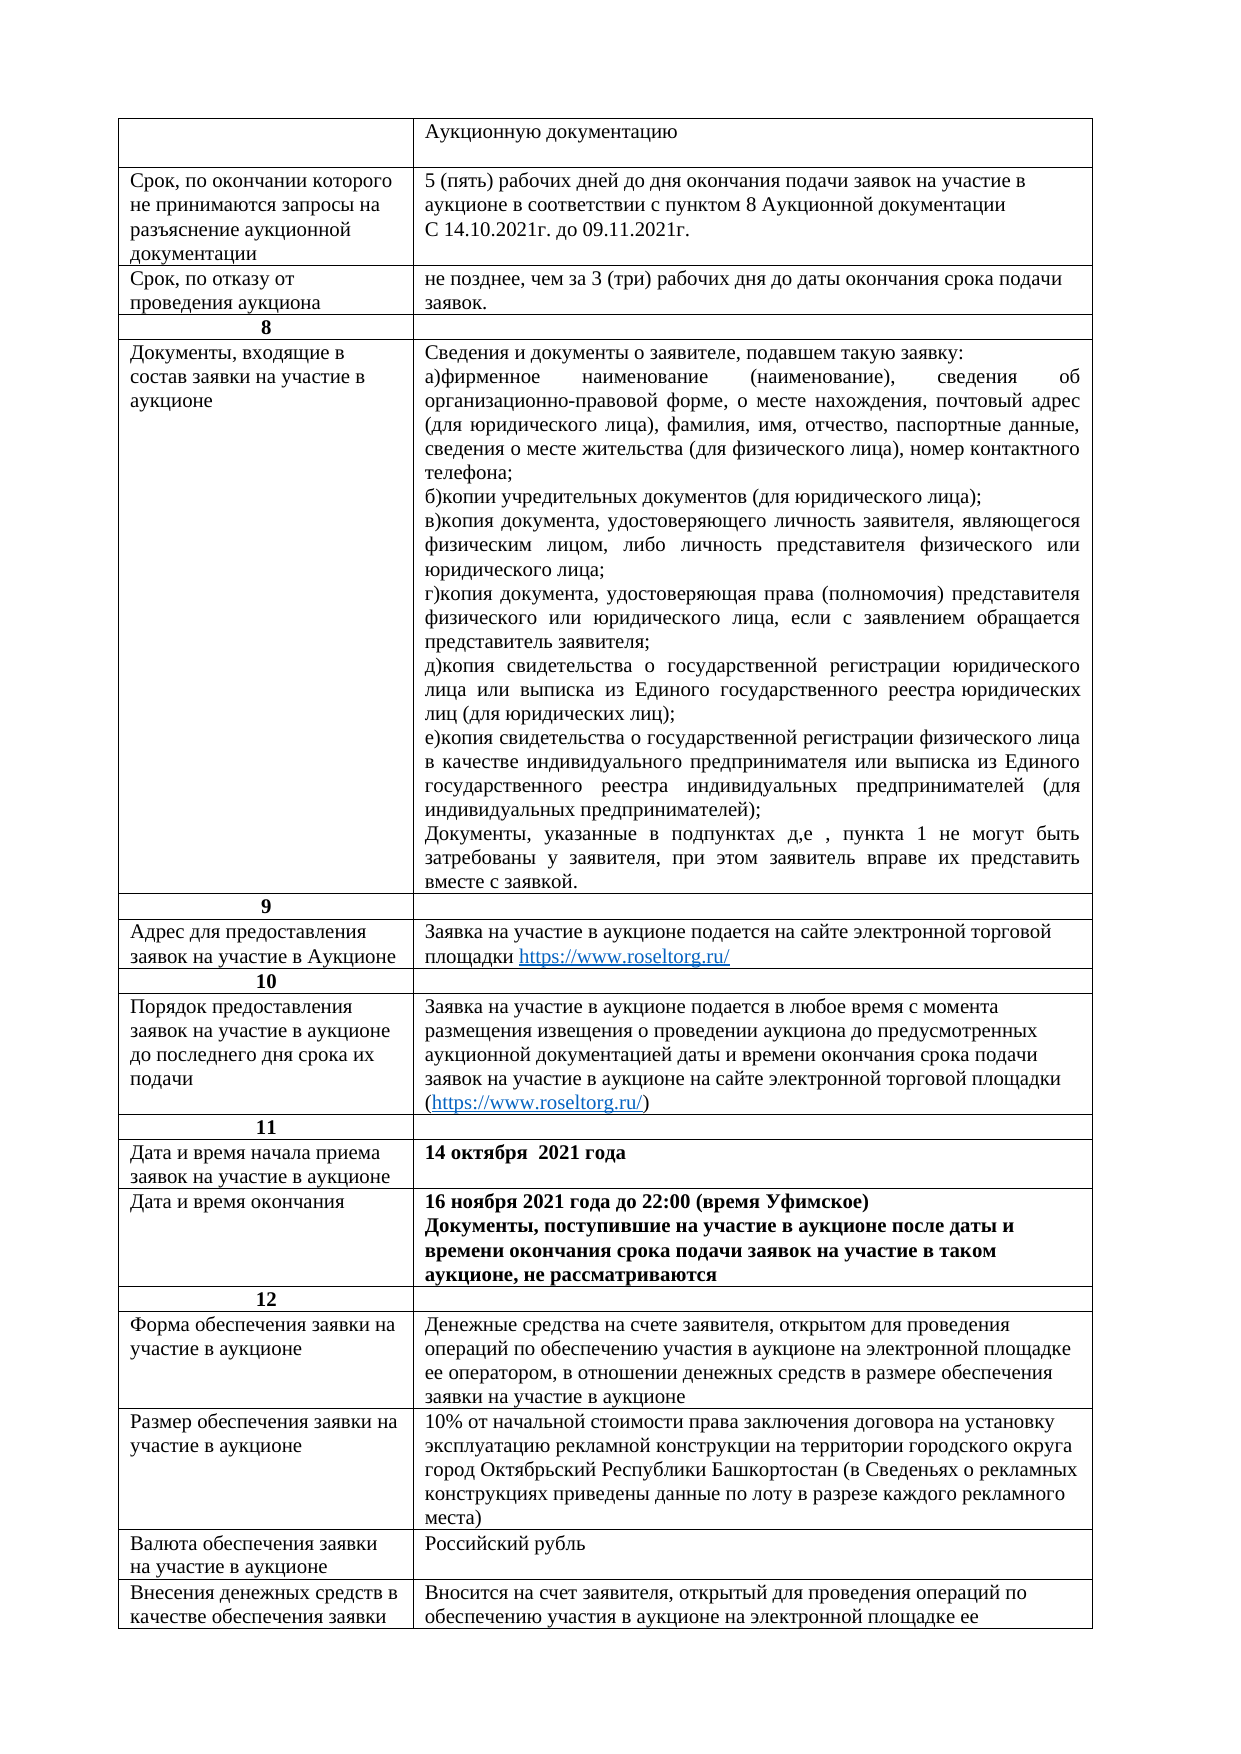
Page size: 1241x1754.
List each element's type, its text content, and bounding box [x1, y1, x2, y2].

table_cell Дата и время окончания [119, 1189, 413, 1286]
table_cell Адрес для предоставления заявок на участие в Аукционе [119, 920, 413, 968]
table_cell Денежные средства на счете заявителя, открытом для проведения операций по обеспечению участия в аукционе на электронной площадке ее оператором, в отношении денежных средств в размере обеспечения заявки на участие в аукционе [414, 1312, 1092, 1408]
table_cell Валюта обеспечения заявки на участие в аукционе [119, 1530, 413, 1578]
table_cell [414, 969, 1092, 993]
table_cell Российский рубль [414, 1530, 1092, 1578]
table_cell Документы, входящие в состав заявки на участие в аукционе [119, 340, 413, 893]
table_cell 5 (пять) рабочих дней до дня окончания подачи заявок на участие в аукционе в соответствии с пунктом 8 Аукционной документации С 14.10.2021г. до 09.11.2021г. [414, 168, 1092, 264]
table_cell 8 [119, 315, 413, 339]
table_cell [414, 894, 1092, 918]
table_cell Дата и время начала приема заявок на участие в аукционе [119, 1140, 413, 1188]
table_cell [414, 1115, 1092, 1139]
table_cell не позднее, чем за 3 (три) рабочих дня до даты окончания срока подачи заявок. [414, 266, 1092, 314]
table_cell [414, 1580, 1092, 1628]
table_cell 10% от начальной стоимости права заключения договора на установку эксплуатацию рекламной конструкции на территории городского округа город Октябрьский Республики Башкортостан (в Сведеньях о рекламных конструкциях приведены данные по лоту в разрезе каждого рекламного места) [414, 1409, 1092, 1529]
table_cell Порядок предоставления заявок на участие в аукционе до последнего дня срока их подачи [119, 994, 413, 1114]
table_cell Заявка на участие в аукционе подается на сайте электронной торговой площадки https://www.roseltorg.ru/ [414, 920, 1092, 968]
table_cell 9 [119, 894, 413, 918]
table_cell Размер обеспечения заявки на участие в аукционе [119, 1409, 413, 1529]
table_cell 16 ноября 2021 года до 22:00 (время Уфимское) Документы, поступившие на участие в аукционе после даты и времени окончания срока подачи заявок на участие в таком аукционе, не рассматриваются [414, 1189, 1092, 1286]
table_cell [414, 1287, 1092, 1311]
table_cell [119, 119, 413, 167]
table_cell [119, 1580, 413, 1628]
table_cell 10 [119, 969, 413, 993]
table_cell Форма обеспечения заявки на участие в аукционе [119, 1312, 413, 1408]
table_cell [414, 119, 1092, 167]
table_cell Заявка на участие в аукционе подается в любое время с момента размещения извещения о проведении аукциона до предусмотренных аукционной документацией даты и времени окончания срока подачи заявок на участие в аукционе на сайте электронной торговой площадки (https://www.roseltorg.ru/) [414, 994, 1092, 1114]
table_cell 12 [119, 1287, 413, 1311]
table_cell Срок, по окончании которого не принимаются запросы на разъяснение аукционной документации [119, 168, 413, 264]
table_cell 14 октября 2021 года [414, 1140, 1092, 1188]
table_cell Сведения и документы о заявителе, подавшем такую заявку: а)фирменное наименование (наименование), сведения об организационно-правовой форме, о месте нахождения, почтовый адрес (для юридического лица), фамилия, имя, отчество, паспортные данные, сведения о месте жительства (для физического лица), номер контактного телефона; б)копии учредительных документов (для юридического лица); в)копия документа, удостоверяющего личность заявителя, являющегося физическим лицом, либо личность представителя физического или юридического лица; г)копия документа, удостоверяющая права (полномочия) представителя физического или юридического лица, если с заявлением обращается представитель заявителя; д)копия свидетельства о государственной регистрации юридического лица или выписка из Единого государственного реестра юридических лиц (для юридических лиц); е)копия свидетельства о государственной регистрации физического лица в качестве индивидуального предпринимателя или выписка из Единого государственного реестра индивидуальных предпринимателей (для индивидуальных предпринимателей); Документы, указанные в подпунктах д,е , пункта 1 не могут быть затребованы у заявителя, при этом заявитель вправе их представить вместе с заявкой. [414, 340, 1092, 893]
table_cell Срок, по отказу от проведения аукциона [119, 266, 413, 314]
table_cell 11 [119, 1115, 413, 1139]
table_cell [414, 315, 1092, 339]
